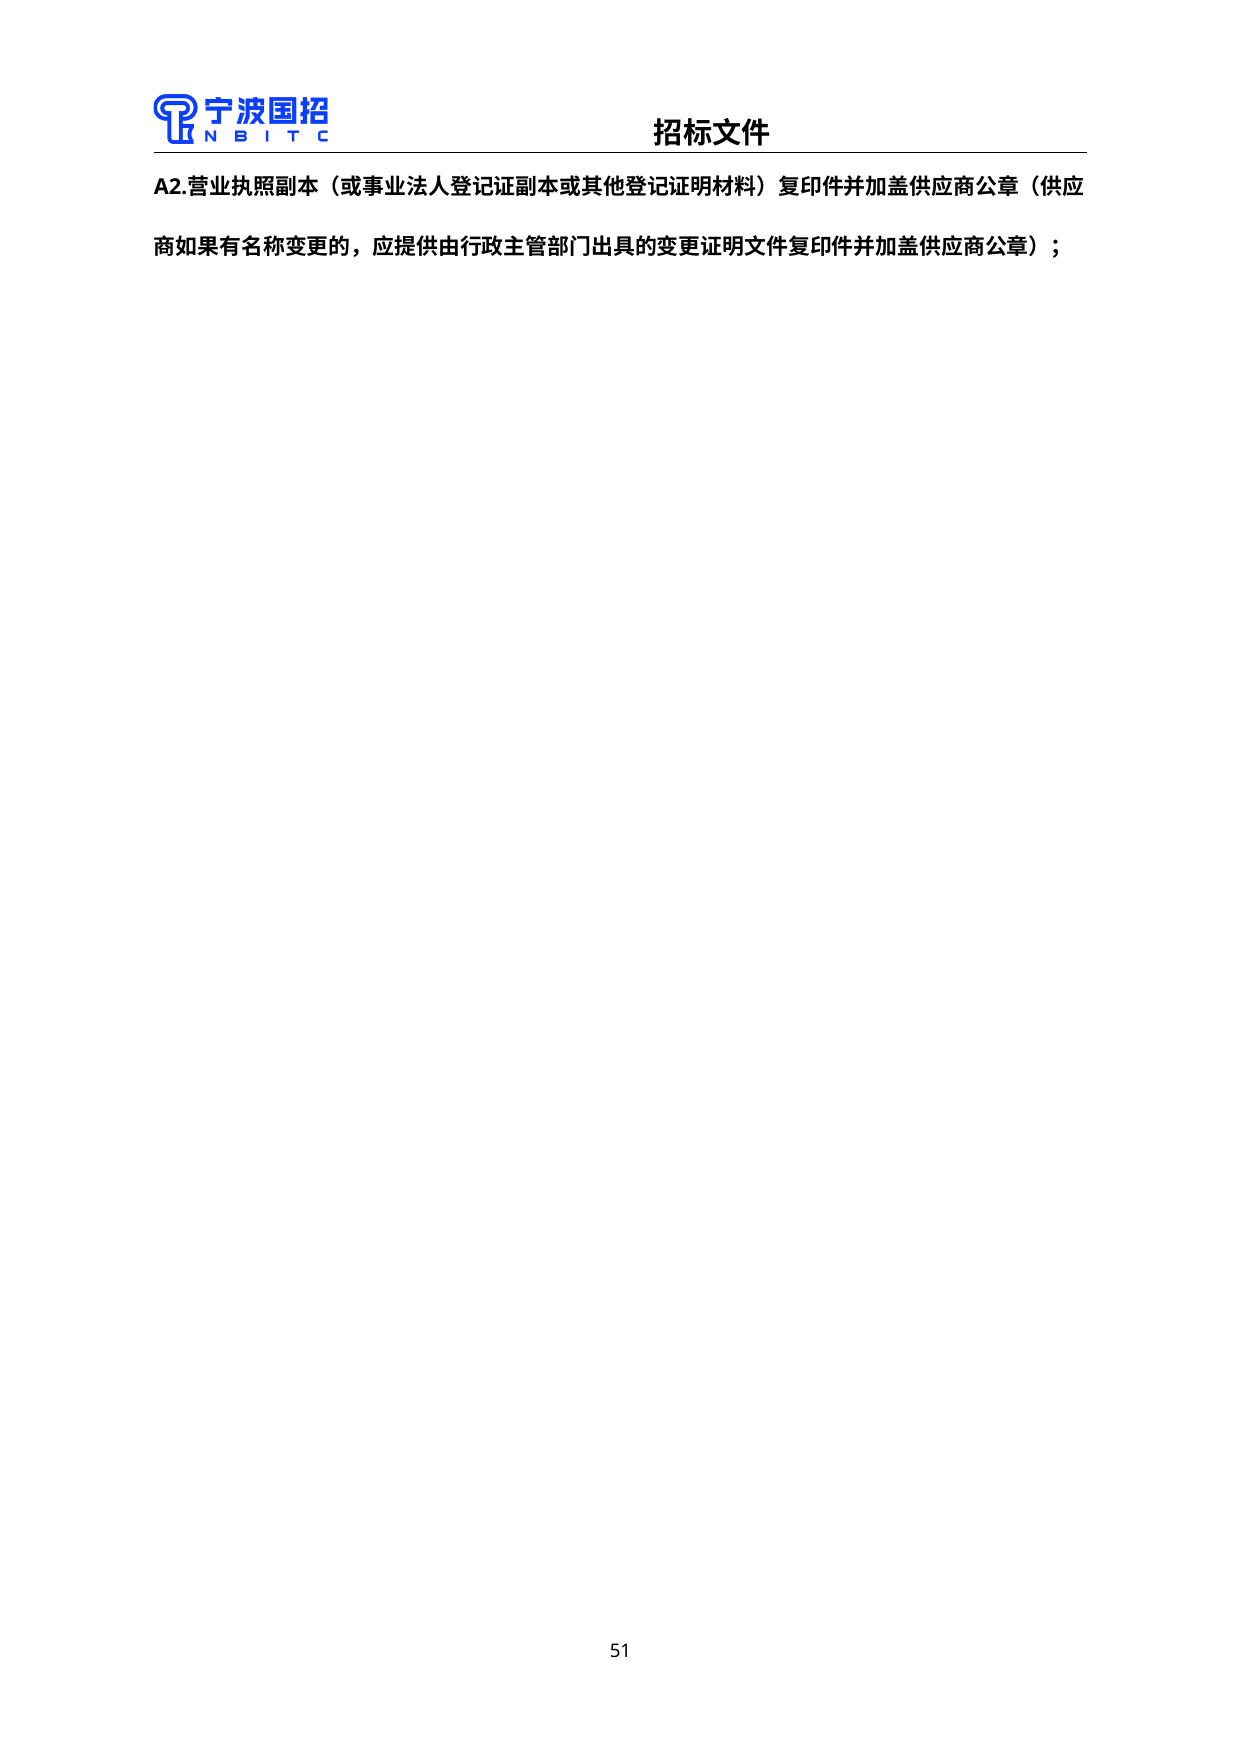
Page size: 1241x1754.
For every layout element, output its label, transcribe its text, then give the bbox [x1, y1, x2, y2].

text A2.营业执照副本（或事业法人登记证副本或其他登记证明材料）复印件并加盖供应商公章（供应商如果有名称变更的，应提供由行政主管部门出具的变更证明文件复印件并加盖供应商公章）； [153, 154, 1087, 275]
picture [153, 94, 328, 144]
